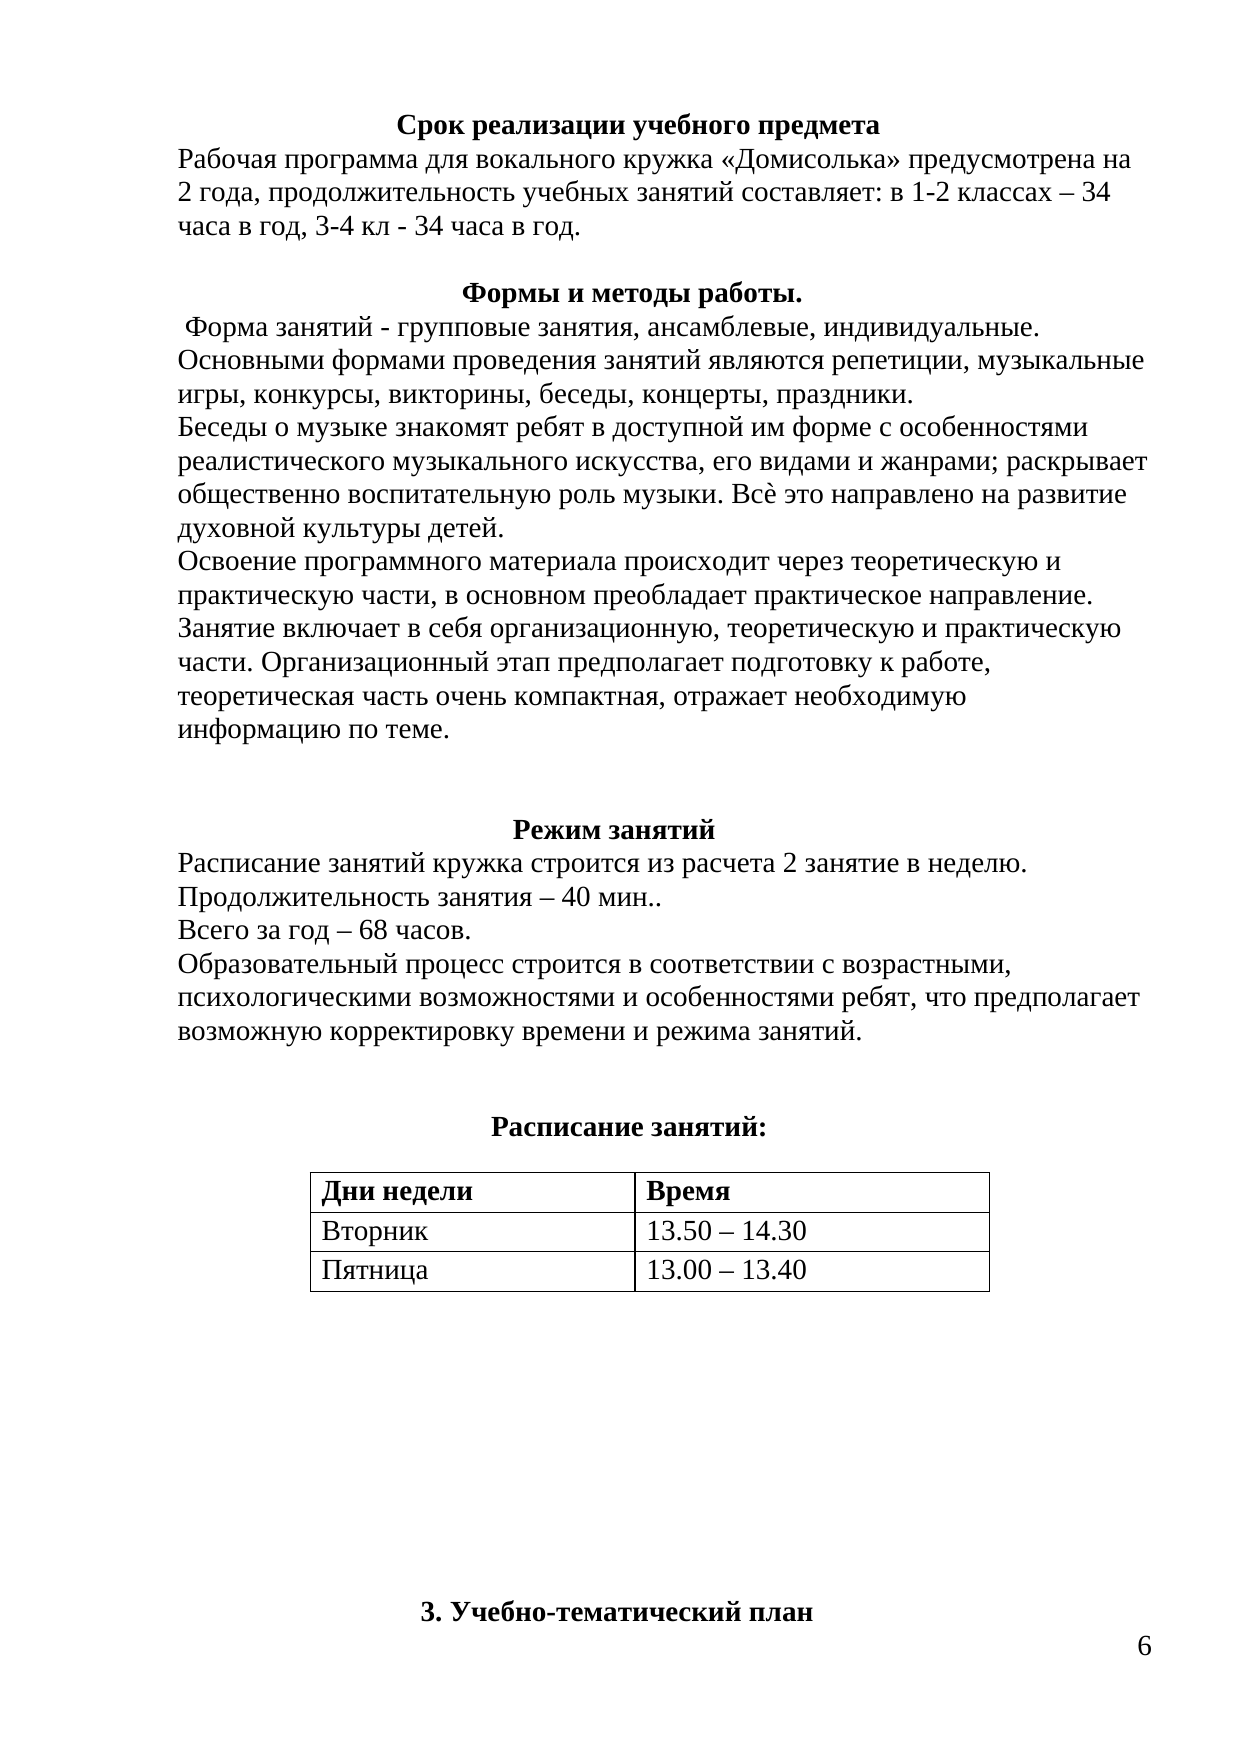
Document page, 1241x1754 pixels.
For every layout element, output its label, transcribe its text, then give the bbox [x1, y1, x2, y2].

table_cell Вторник [311, 1213, 634, 1251]
text Расписание занятий кружка строится из расчета 2 занятие в неделю. [177, 845, 1152, 879]
text Образовательный процесс строится в соответствии с возрастными, психологическими возможностями и особенностями ребят, что предполагает возможную корректировку времени и режима занятий. [177, 946, 1152, 1047]
table_header Дни недели [311, 1173, 634, 1212]
table_cell 13.50 – 14.30 [636, 1213, 989, 1251]
text Продолжительность занятия – 40 мин.. [177, 879, 1152, 912]
table_header Время [636, 1173, 989, 1212]
text Рабочая программа для вокального кружка «Домисолька» предусмотрена на 2 года, продолжительность учебных занятий составляет: в 1-2 классах – 34 часа в год, 3-4 кл - 34 часа в год. [177, 141, 1152, 242]
text 3. Учебно-тематический план [325, 1594, 1152, 1627]
text Режим занятий [177, 812, 1152, 845]
text Срок реализации учебного предмета [177, 107, 1152, 141]
text Формы и методы работы. [177, 275, 1152, 309]
text Освоение программного материала происходит через теоретическую и практическую части, в основном преобладает практическое направление. Занятие включает в себя организационную, теоретическую и практическую части. Организационный этап предполагает подготовку к работе, теоретическая часть очень компактная, отражает необходимую информацию по теме. [177, 543, 1152, 745]
table_cell 13.00 – 13.40 [636, 1252, 989, 1291]
text Беседы о музыке знакомят ребят в доступной им форме с особенностями реалистического музыкального искусства, его видами и жанрами; раскрывает общественно воспитательную роль музыки. Всѐ это направлено на развитие духовной культуры детей. [177, 409, 1152, 543]
text Всего за год – 68 часов. [177, 912, 1152, 946]
text Расписание занятий: [177, 1109, 1152, 1143]
table_cell Пятница [311, 1252, 634, 1291]
text Форма занятий - групповые занятия, ансамблевые, индивидуальные. Основными формами проведения занятий являются репетиции, музыкальные игры, конкурсы, викторины, беседы, концерты, праздники. [177, 309, 1152, 409]
